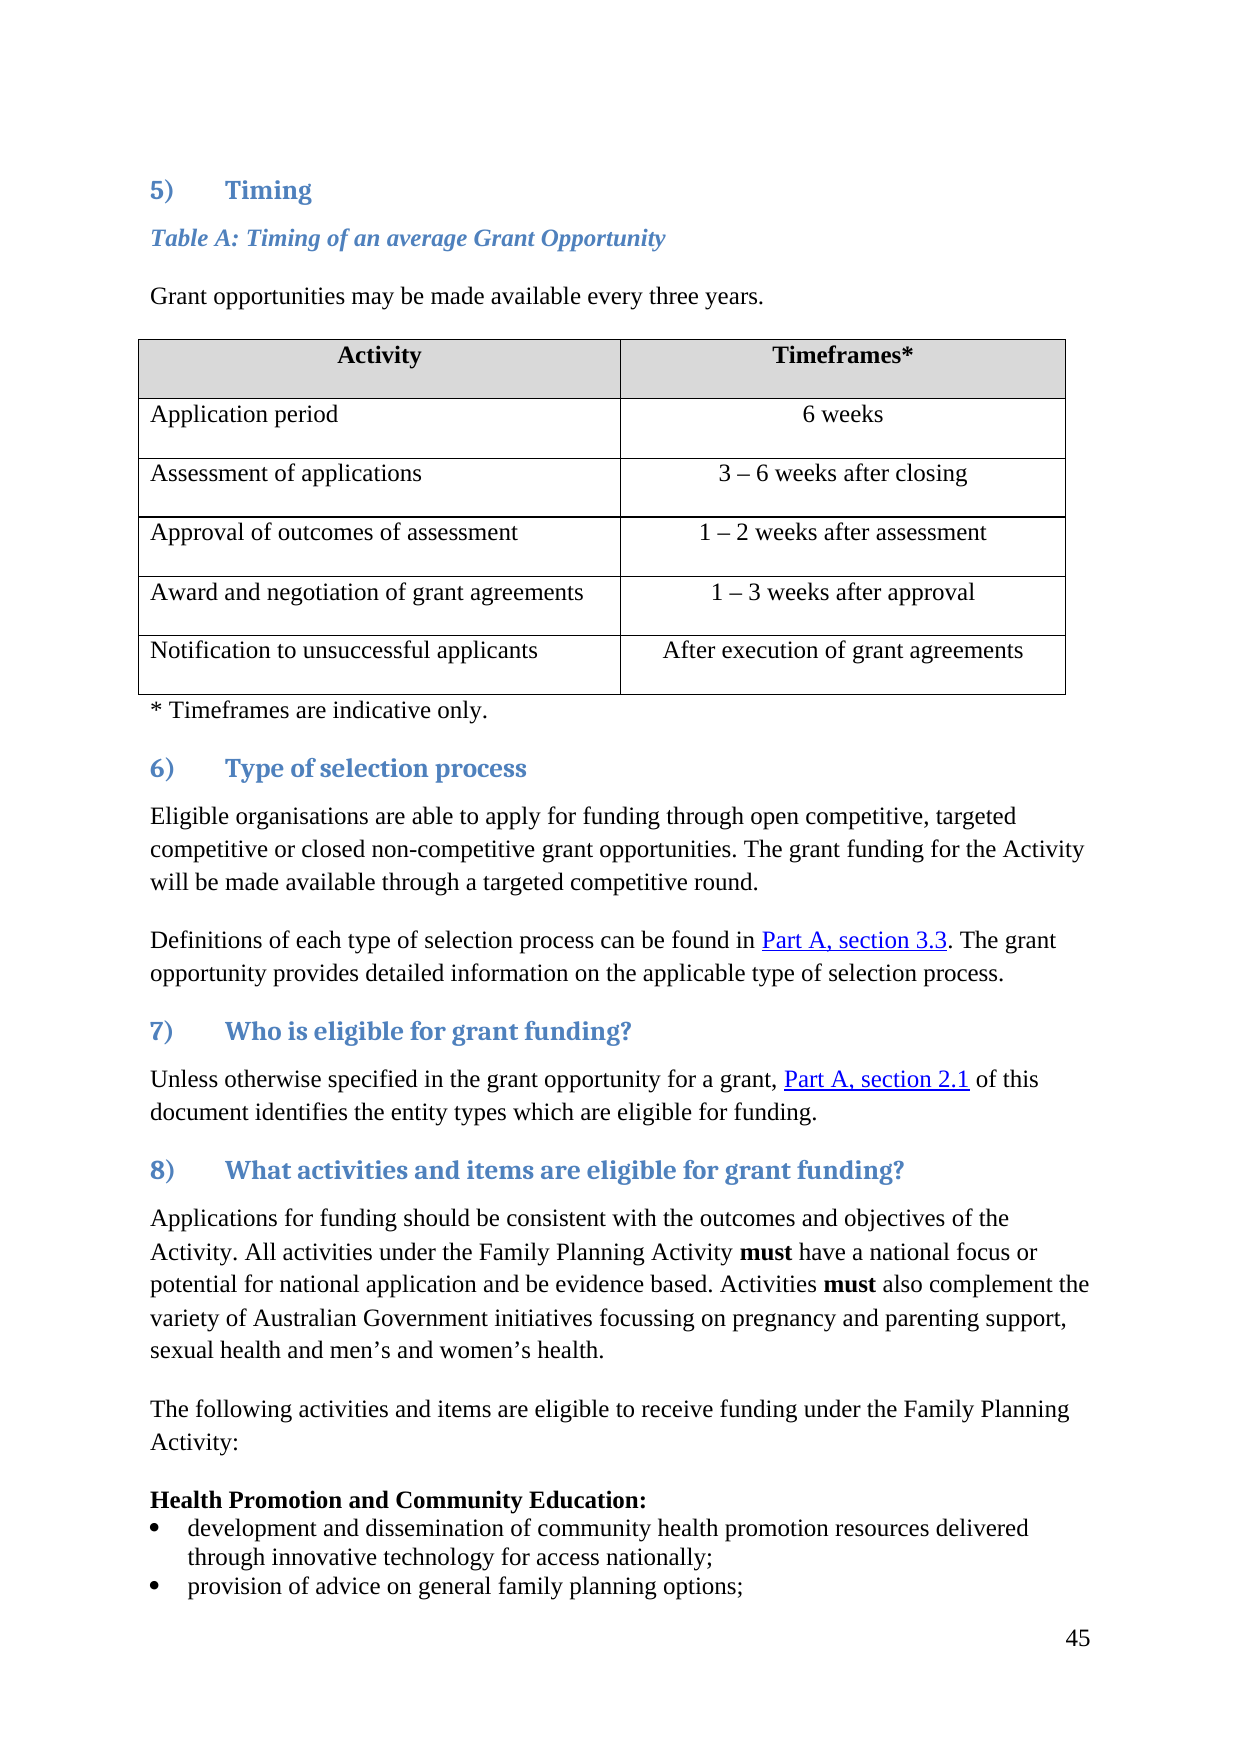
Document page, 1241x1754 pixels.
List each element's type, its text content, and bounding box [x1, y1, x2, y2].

table_header Activity [139, 340, 620, 398]
text The following activities and items are eligible to receive funding under the Family Planning Activity: [150, 1394, 1090, 1455]
table_cell Award and negotiation of grant agreements [139, 577, 620, 634]
text Eligible organisations are able to apply for funding through open competitive, targeted competitive or closed non-competitive grant opportunities. The grant funding for the Activity will be made available through a targeted competitive round. [150, 801, 1090, 896]
table_header Timeframes* [621, 340, 1065, 398]
table_cell After execution of grant agreements [621, 636, 1065, 694]
text Definitions of each type of selection process can be found in Part A, section 3.3. The grant opportunity provides detailed information on the applicable type of selection process. [150, 925, 1090, 987]
subtitle Who is eligible for grant funding? [150, 1016, 1090, 1047]
text Grant opportunities may be made available every three years. [150, 281, 1090, 310]
table_cell Assessment of applications [139, 459, 620, 516]
text Applications for funding should be consistent with the outcomes and objectives of the Activity. All activities under the Family Planning Activity must have a national focus or potential for national application and be evidence based. Activities must also complement the variety of Australian Government initiatives focussing on pregnancy and parenting support, sexual health and men’s and women’s health. [150, 1203, 1090, 1364]
subtitle Type of selection process [150, 753, 1090, 784]
text Health Promotion and Community Education: [150, 1485, 1090, 1513]
table_cell Approval of outcomes of assessment [139, 518, 620, 576]
text Unless otherwise specified in the grant opportunity for a grant, Part A, section 2.1 of this document identifies the entity types which are eligible for funding. [150, 1064, 1090, 1126]
text * Timeframes are indicative only. [150, 695, 1090, 723]
table_cell 1 – 2 weeks after assessment [621, 518, 1065, 576]
table_cell 1 – 3 weeks after approval [621, 577, 1065, 634]
table_cell 3 – 6 weeks after closing [621, 459, 1065, 516]
text Table A: Timing of an average Grant Opportunity [150, 223, 1090, 252]
table_cell 6 weeks [621, 399, 1065, 457]
table_cell Notification to unsuccessful applicants [139, 636, 620, 694]
subtitle What activities and items are eligible for grant funding? [150, 1155, 1090, 1186]
list provision of advice on general family planning options; [150, 1571, 1090, 1600]
subtitle Timing [150, 175, 1090, 206]
list development and dissemination of community health promotion resources delivered through innovative technology for access nationally; [150, 1513, 1090, 1571]
table_cell Application period [139, 399, 620, 457]
